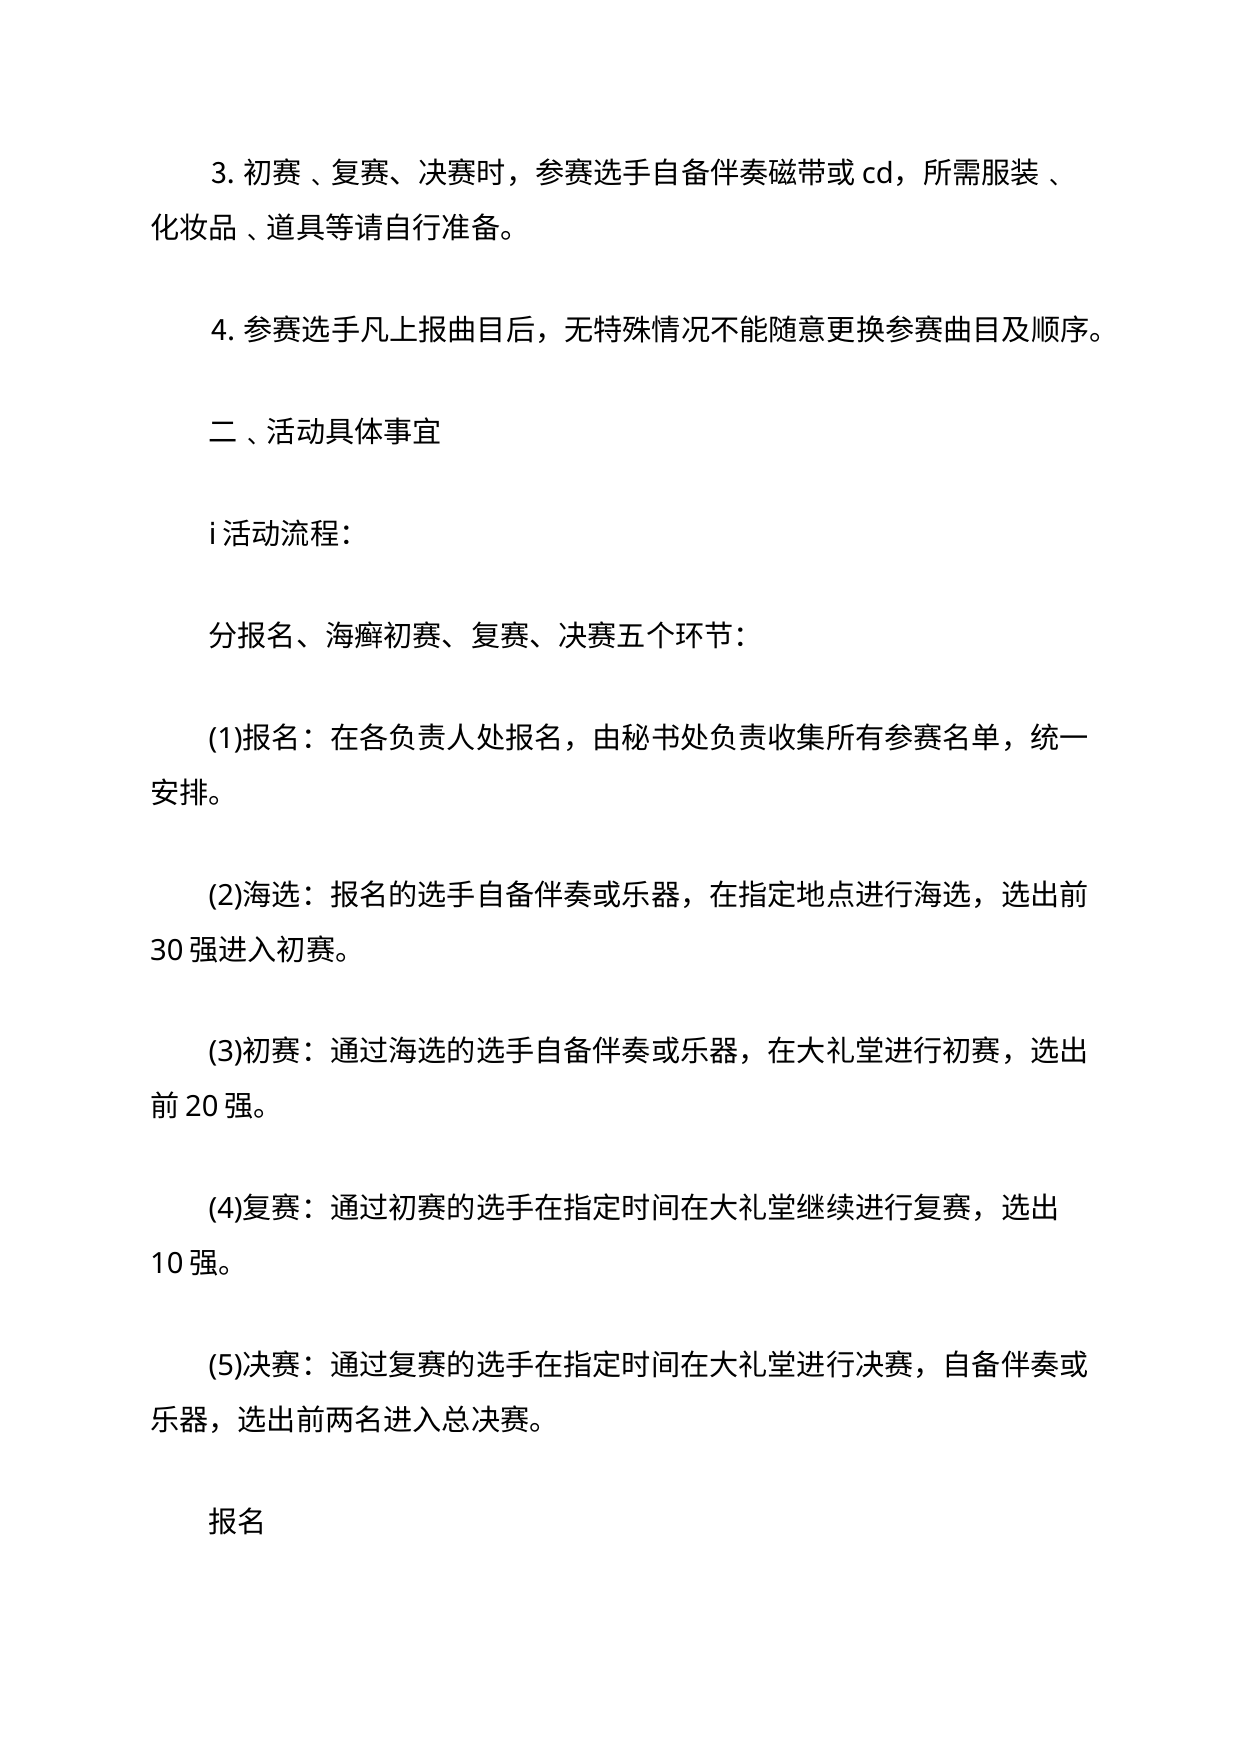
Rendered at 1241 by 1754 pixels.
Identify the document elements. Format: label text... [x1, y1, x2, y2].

text 二﹑活动具体事宜 [150, 409, 1090, 451]
text 报名 [150, 1499, 1090, 1541]
text (2)海选：报名的选手自备伴奏或乐器，在指定地点进行海选，选出前30强进入初赛。 [150, 871, 1090, 968]
text ⒊初赛﹑复赛、决赛时，参赛选手自备伴奏磁带或cd，所需服装﹑化妆品﹑道具等请自行准备。 [150, 150, 1090, 247]
text (4)复赛：通过初赛的选手在指定时间在大礼堂继续进行复赛，选出10强。 [150, 1185, 1090, 1282]
text (1)报名：在各负责人处报名，由秘书处负责收集所有参赛名单，统一安排。 [150, 714, 1090, 812]
text 分报名、海癣初赛、复赛、决赛五个环节： [150, 612, 1090, 655]
text (3)初赛：通过海选的选手自备伴奏或乐器，在大礼堂进行初赛，选出前20强。 [150, 1028, 1090, 1125]
text ⒋参赛选手凡上报曲目后，无特殊情况不能随意更换参赛曲目及顺序。 [150, 307, 1090, 349]
text (5)决赛：通过复赛的选手在指定时间在大礼堂进行决赛，自备伴奏或乐器，选出前两名进入总决赛。 [150, 1342, 1090, 1439]
text ⅰ活动流程： [150, 511, 1090, 553]
